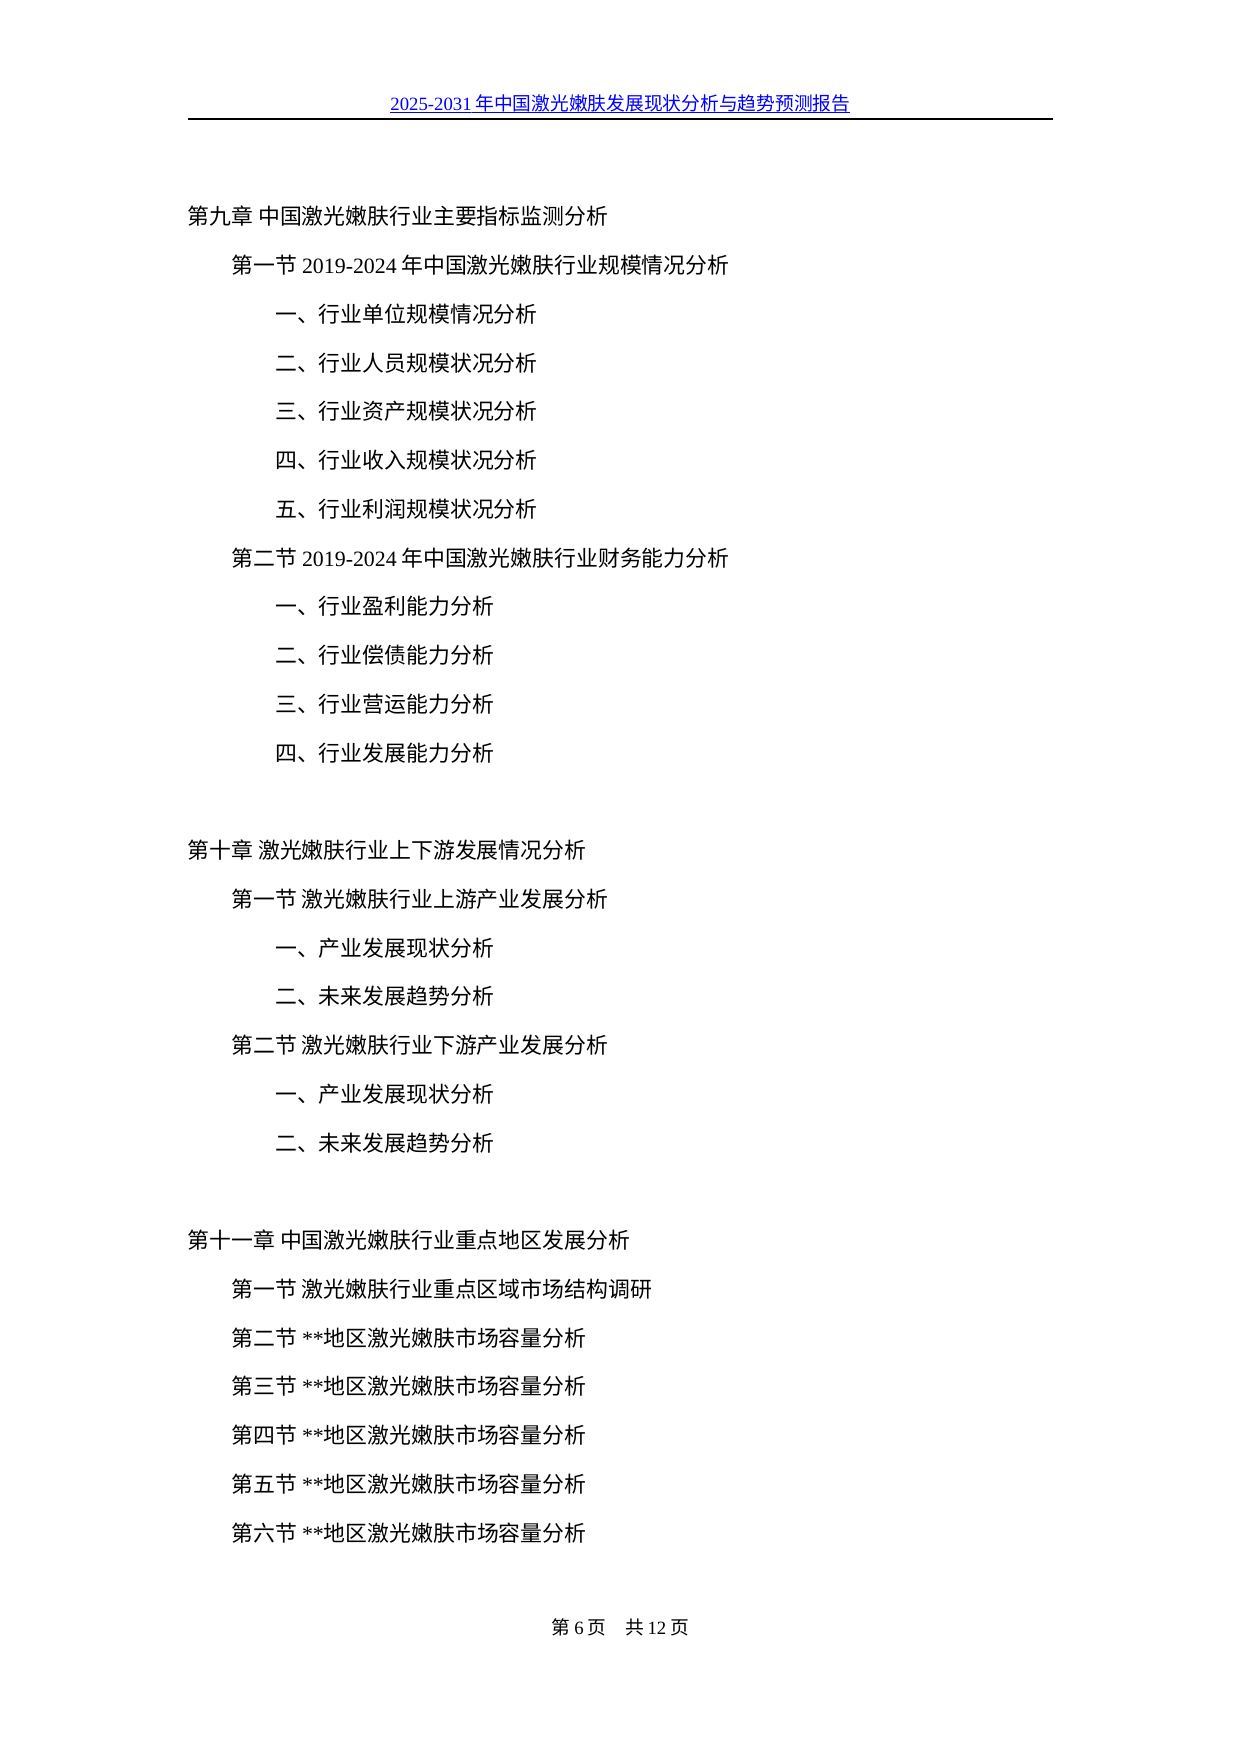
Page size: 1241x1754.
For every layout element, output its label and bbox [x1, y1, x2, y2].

text [187, 150, 1053, 1548]
